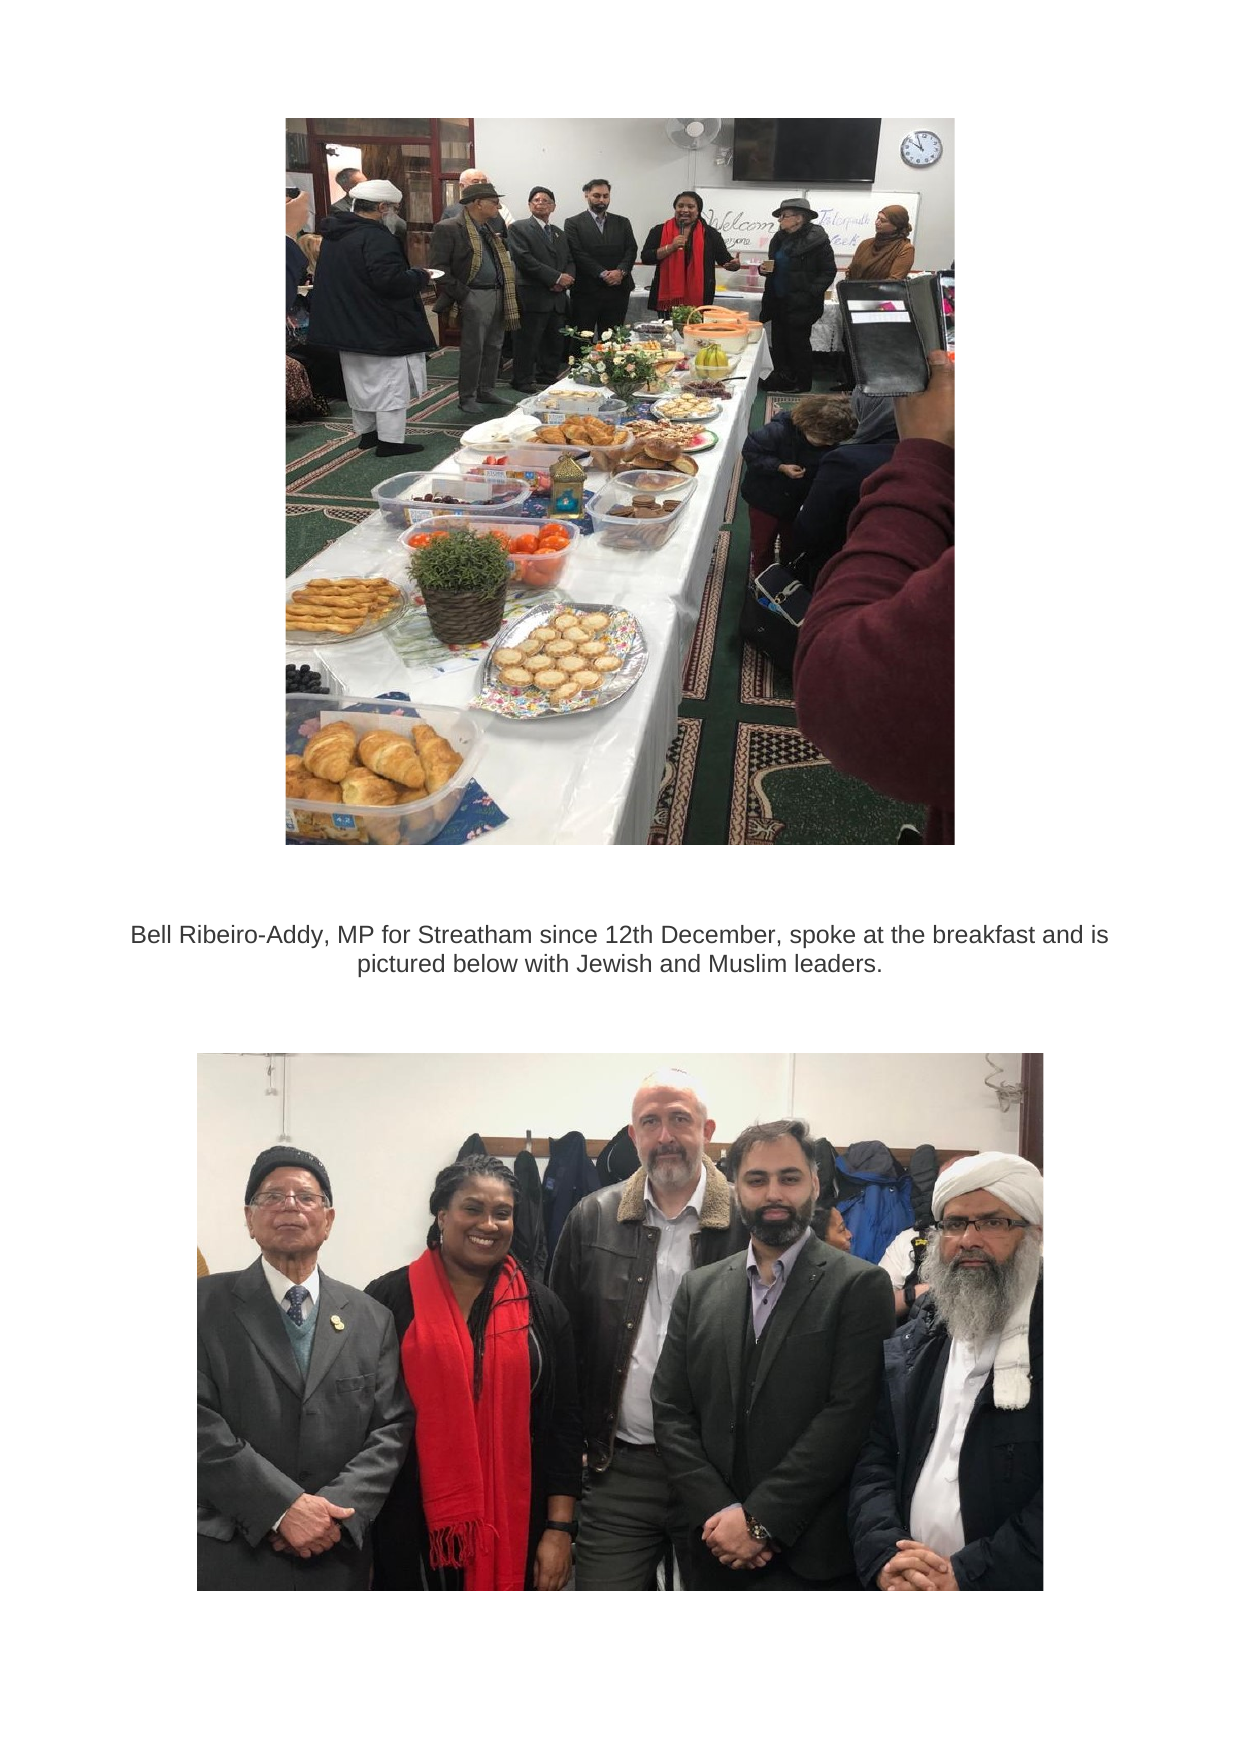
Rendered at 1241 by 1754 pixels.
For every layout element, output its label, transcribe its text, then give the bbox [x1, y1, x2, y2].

picture [197, 1053, 1044, 1591]
picture [285, 118, 955, 845]
text Bell Ribeiro-Addy, MP for Streatham since 12th December, spoke at the breakfast and is pictured below with Jewish and Muslim leaders. [118, 920, 1122, 978]
